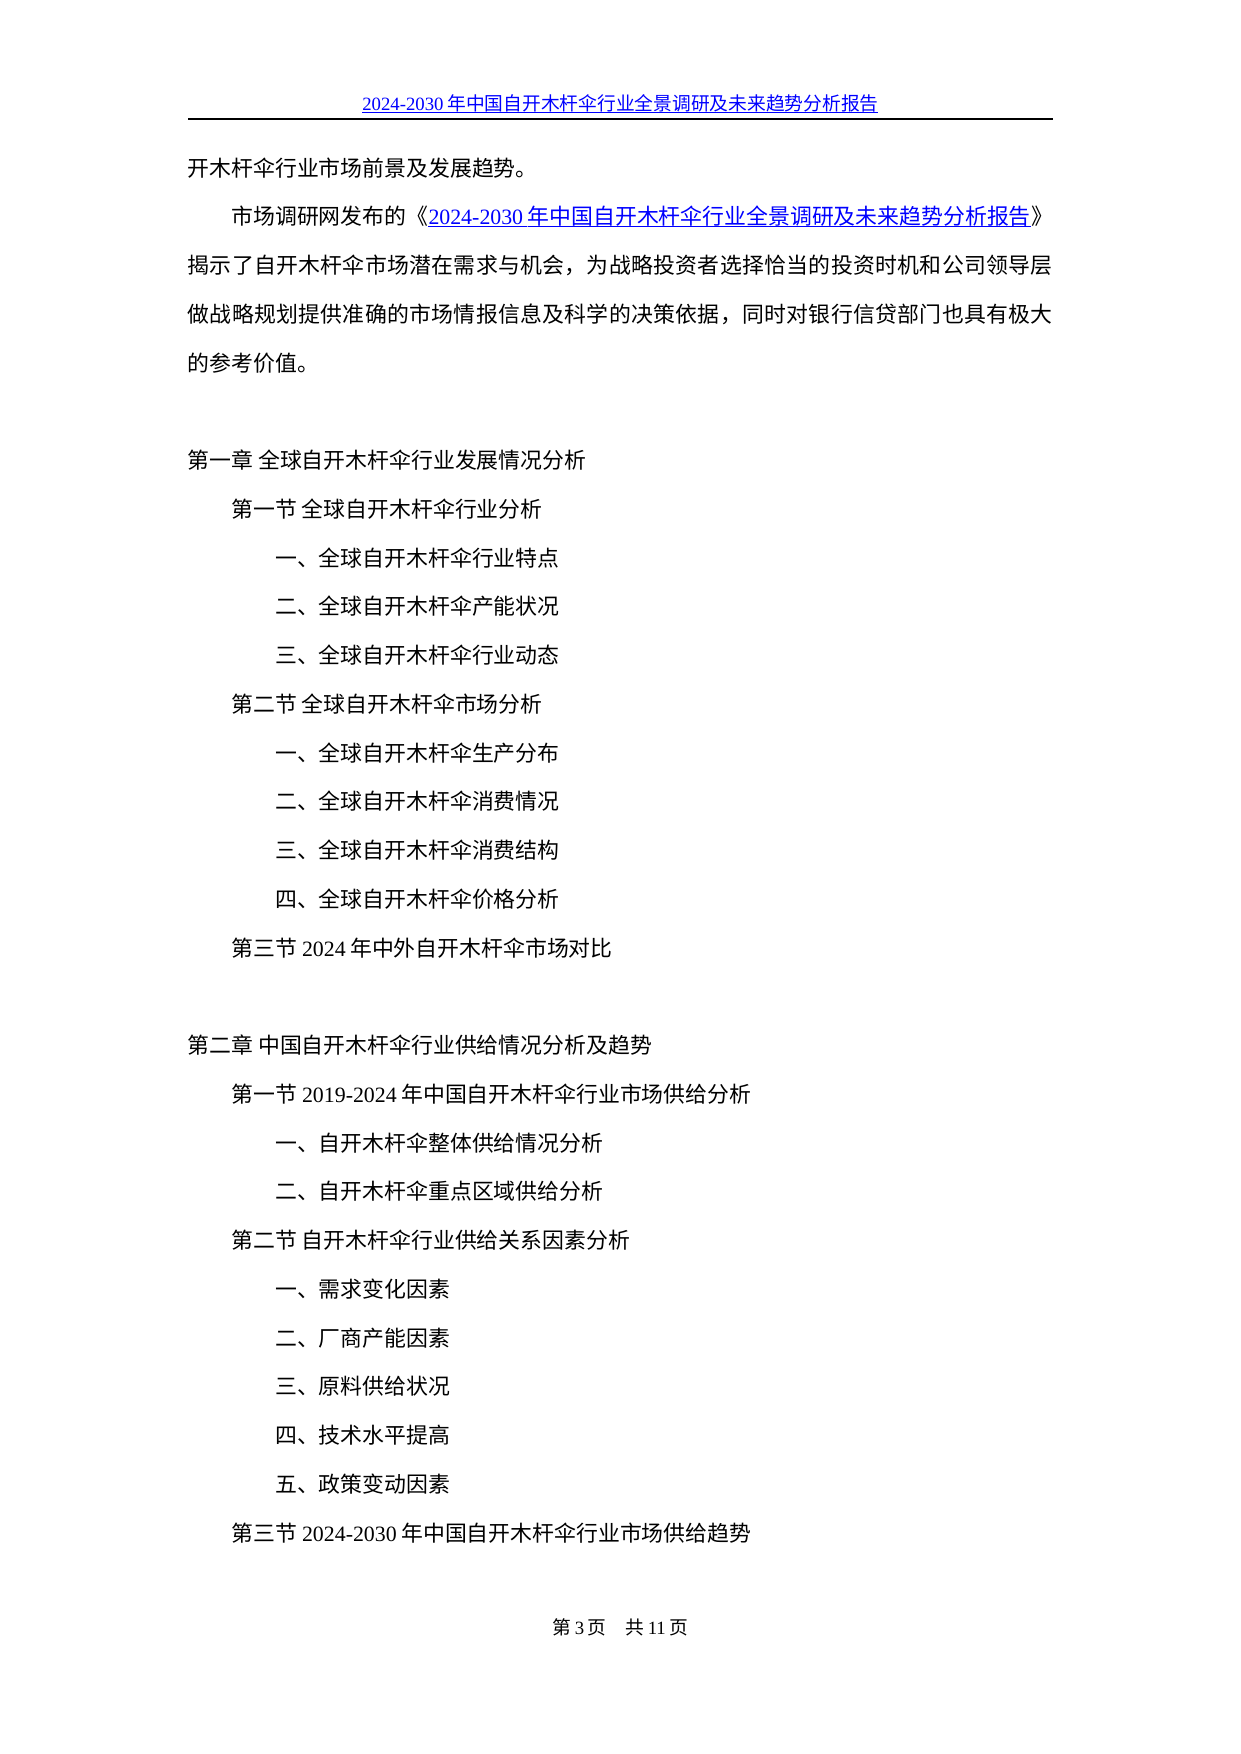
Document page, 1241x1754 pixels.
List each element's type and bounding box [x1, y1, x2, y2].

text [187, 150, 1053, 1548]
